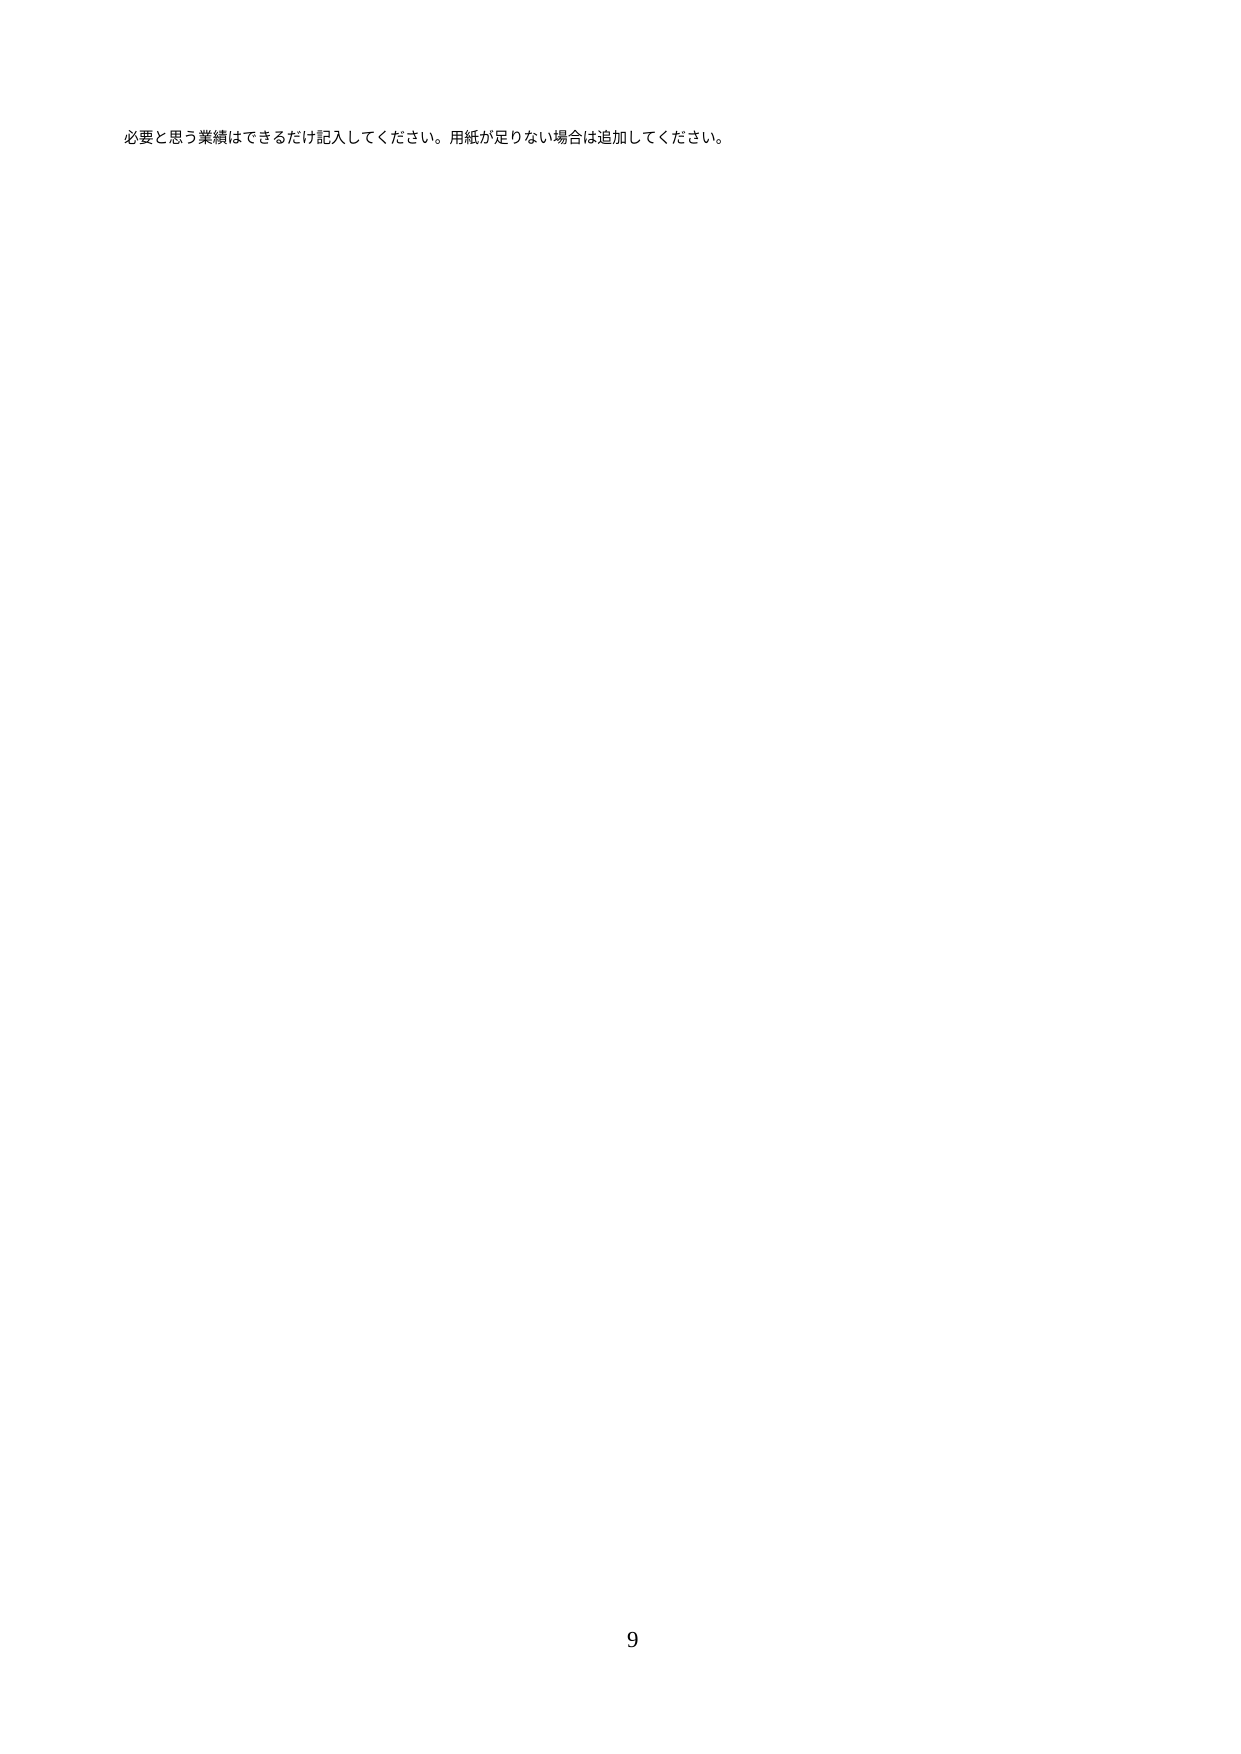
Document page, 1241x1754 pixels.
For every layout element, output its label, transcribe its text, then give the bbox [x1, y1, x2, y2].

subtitle 必要と思う業績はできるだけ記入してください。用紙が足りない場合は追加してください。 [124, 125, 1153, 148]
